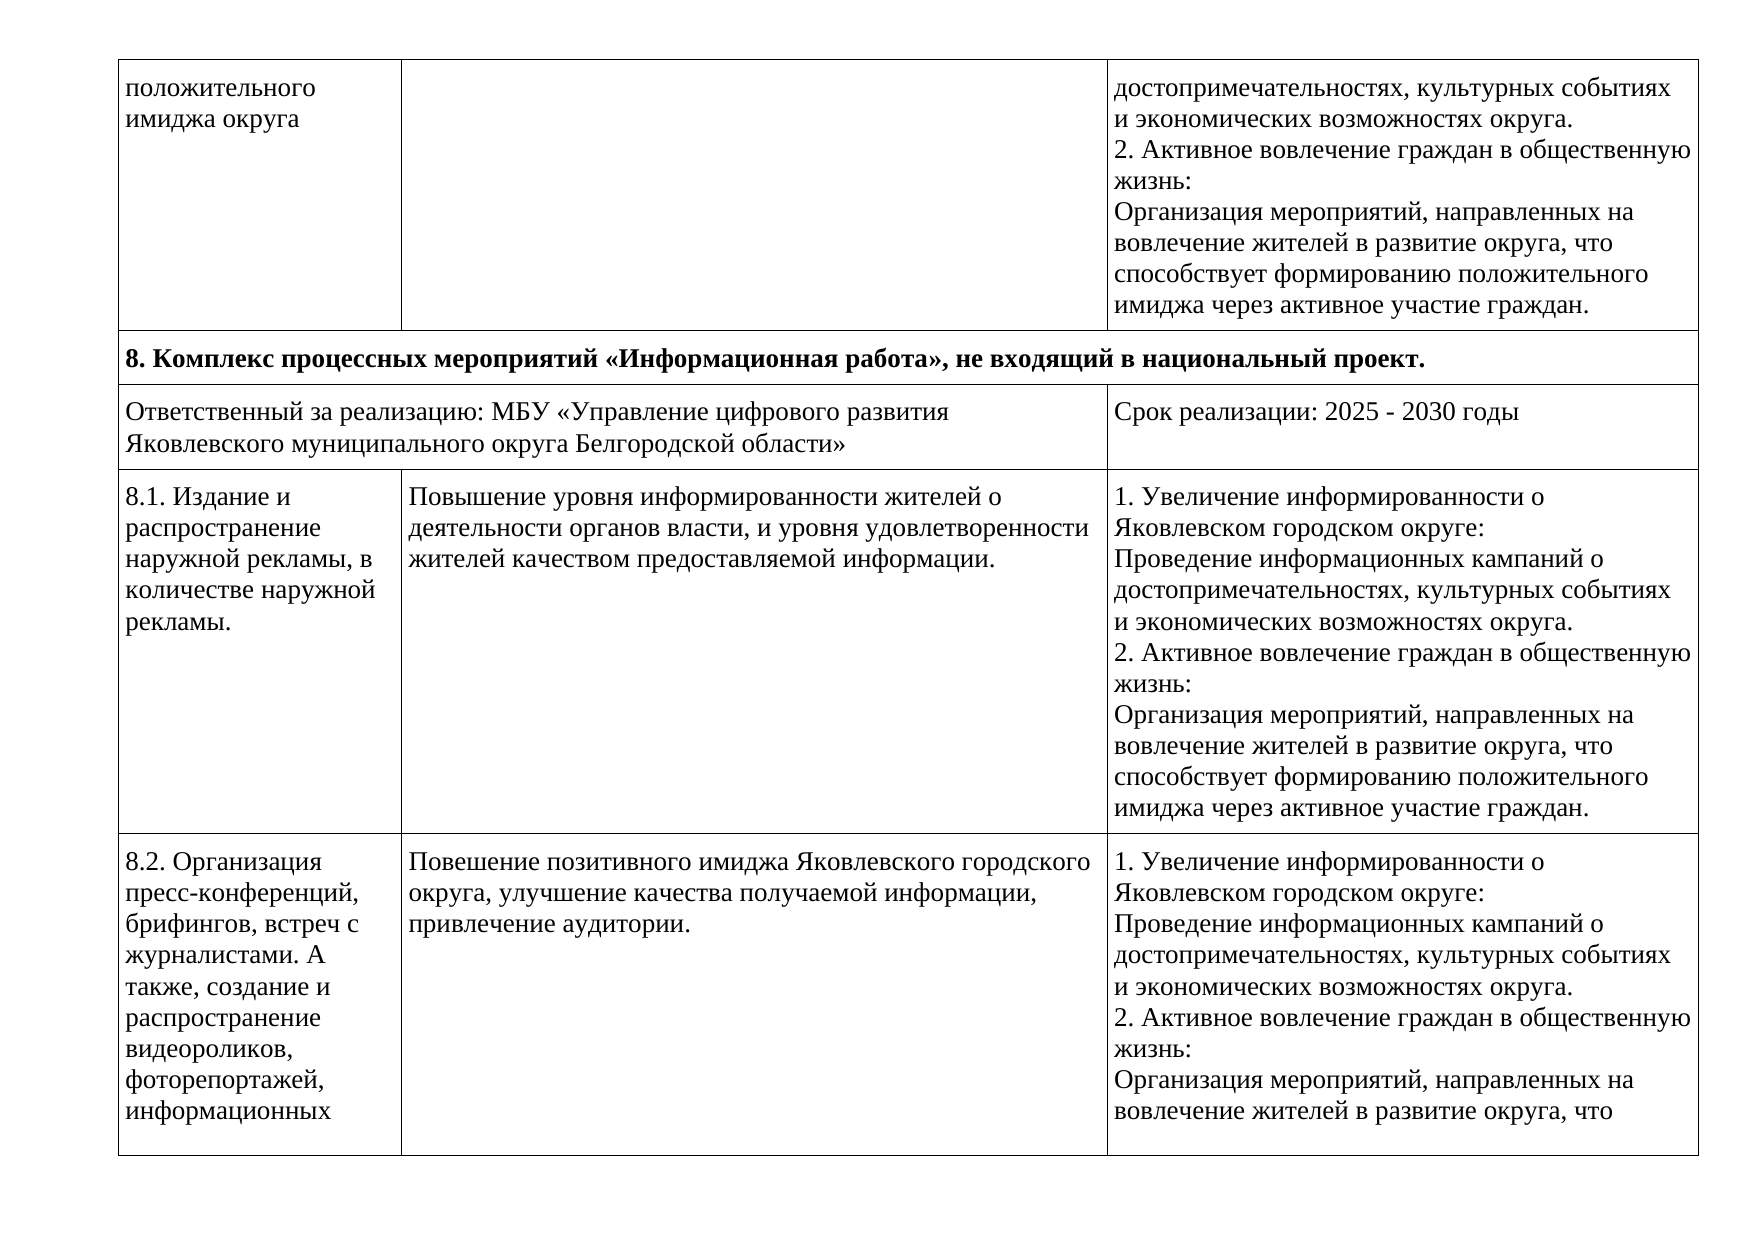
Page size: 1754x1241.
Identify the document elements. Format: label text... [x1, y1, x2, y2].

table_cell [119, 834, 401, 1155]
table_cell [1108, 834, 1698, 1155]
table_cell 8.1. Издание и распространение наружной рекламы, в количестве наружной рекламы. [119, 470, 401, 833]
table_cell 8. Комплекс процессных мероприятий «Информационная работа», не входящий в национальный проект. [119, 331, 1698, 384]
table_cell Срок реализации: 2025 - 2030 годы [1108, 385, 1698, 468]
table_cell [1108, 60, 1698, 330]
table_cell Повышение уровня информированности жителей о деятельности органов власти, и уровня удовлетворенности жителей качеством предоставляемой информации. [402, 470, 1107, 833]
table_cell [119, 60, 401, 330]
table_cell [402, 834, 1107, 1155]
table_cell Ответственный за реализацию: МБУ «Управление цифрового развития Яковлевского муниципального округа Белгородской области» [119, 385, 1107, 468]
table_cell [402, 60, 1107, 330]
